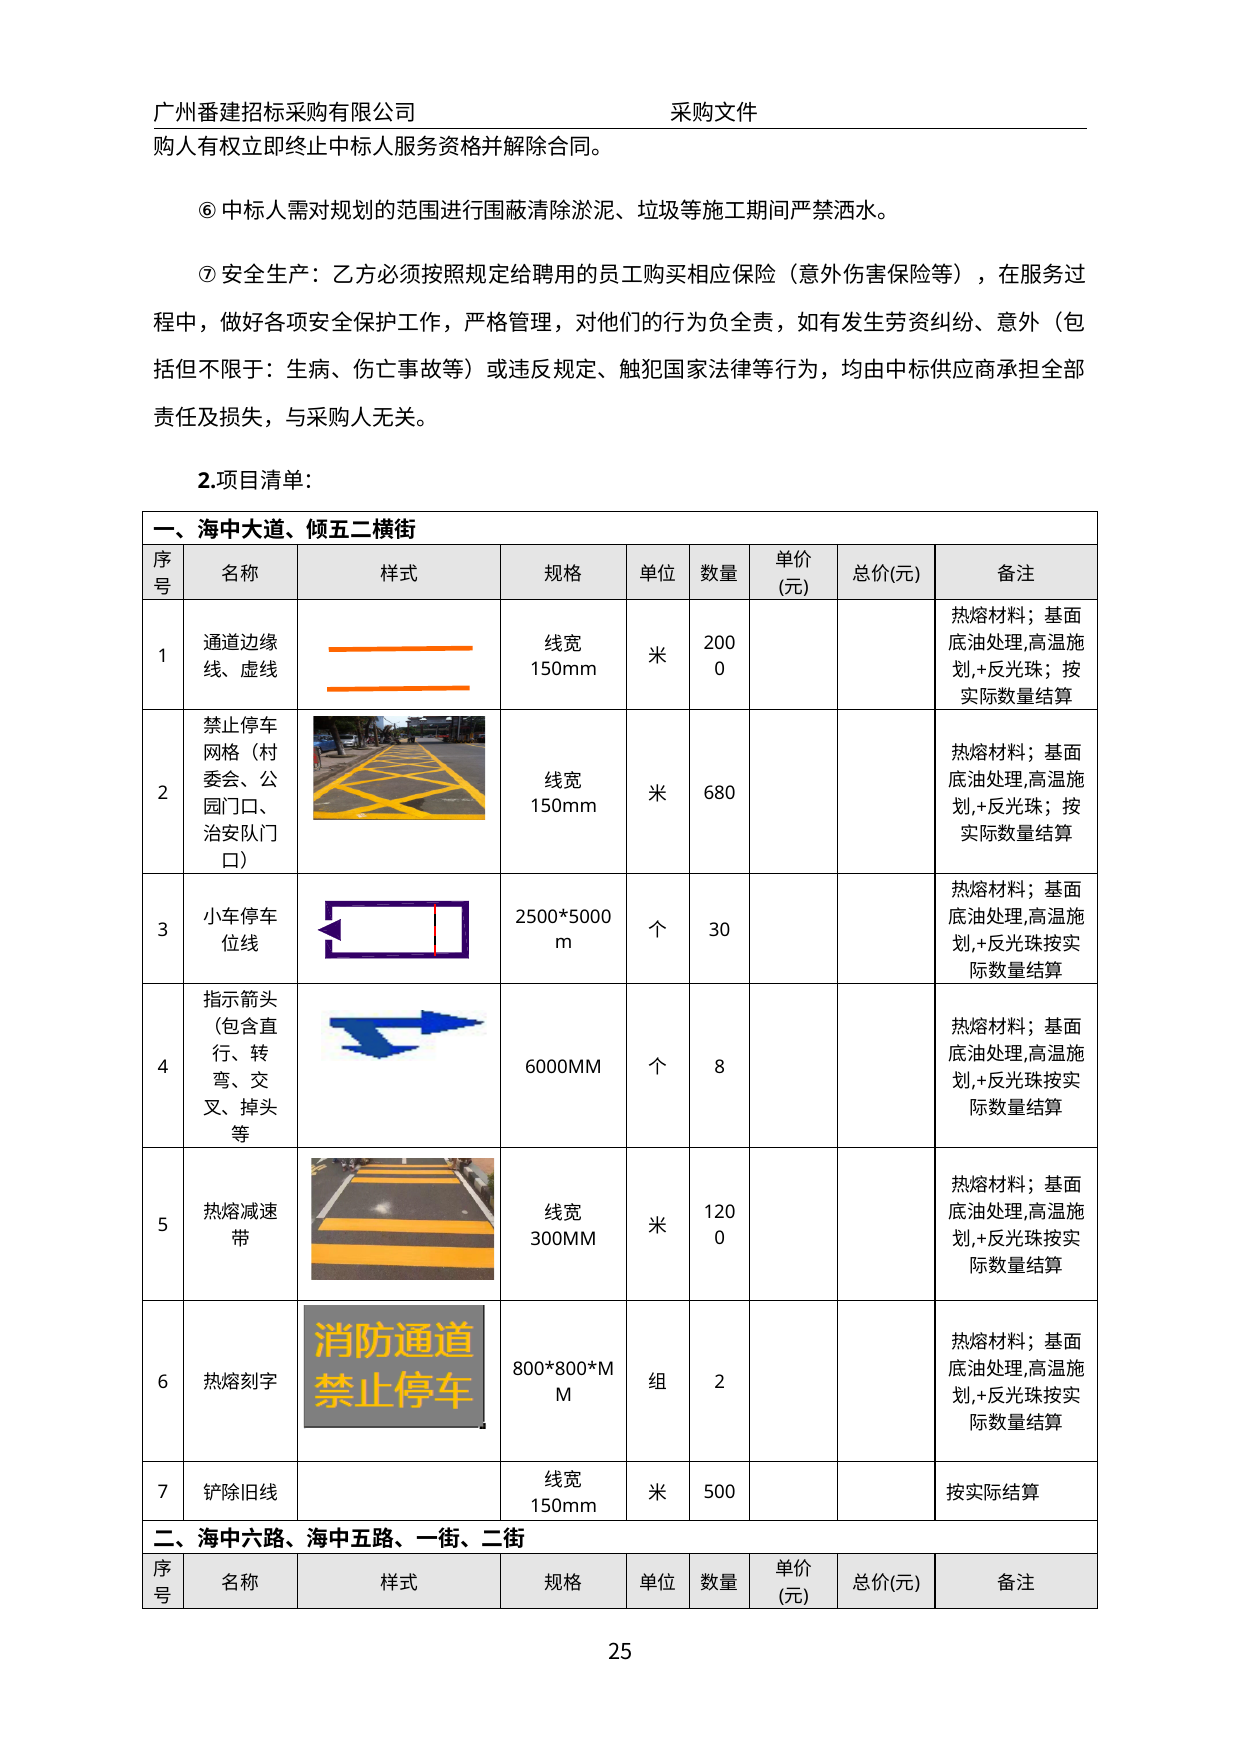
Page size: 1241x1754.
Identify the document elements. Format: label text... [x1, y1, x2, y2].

table_cell [298, 984, 500, 1147]
table_cell 总价(元) [838, 545, 934, 599]
table_cell [298, 1301, 500, 1461]
table_header 一、海中大道、倾五二横街 [143, 512, 1097, 544]
table_cell 800*800*MM [501, 1301, 626, 1461]
table_cell 米 [627, 1148, 689, 1299]
table_cell 禁止停车网格（村委会、公园门口、治安队门口） [184, 710, 297, 873]
table_cell 序号 [143, 1554, 183, 1608]
table_cell [838, 984, 934, 1147]
picture [311, 1158, 495, 1280]
table_cell 单位 [627, 1554, 689, 1608]
table_cell [838, 1148, 934, 1299]
table_cell [838, 1301, 934, 1461]
table_cell 备注 [936, 545, 1097, 599]
table_cell [298, 874, 500, 983]
table_cell 5 [143, 1148, 183, 1299]
table_cell 规格 [501, 1554, 626, 1608]
table_cell 名称 [184, 545, 297, 599]
table_cell 热熔材料；基面底油处理,高温施划,+反光珠按实际数量结算 [936, 1301, 1097, 1461]
table_cell 680 [690, 710, 749, 873]
table_cell [838, 600, 934, 709]
table_cell 6 [143, 1301, 183, 1461]
table_cell 数量 [690, 1554, 749, 1608]
table_cell 单价(元) [750, 545, 837, 599]
picture [313, 716, 486, 820]
table_cell 热熔刻字 [184, 1301, 297, 1461]
table_cell 样式 [298, 545, 500, 599]
table_cell 7 [143, 1462, 183, 1520]
table_cell [838, 874, 934, 983]
table_cell 2500*5000m [501, 874, 626, 983]
table_cell 8 [690, 984, 749, 1147]
table_cell 个 [627, 874, 689, 983]
table_cell 指示箭头（包含直行、转弯、交叉、掉头等 [184, 984, 297, 1147]
table_cell [750, 874, 837, 983]
table_cell 热熔材料；基面底油处理,高温施划,+反光珠按实际数量结算 [936, 1148, 1097, 1299]
table_cell 线宽150mm [501, 710, 626, 873]
table_cell 30 [690, 874, 749, 983]
table_cell 序号 [143, 545, 183, 599]
table_cell 名称 [184, 1554, 297, 1608]
table_cell 热熔材料；基面底油处理,高温施划,+反光珠；按实际数量结算 [936, 710, 1097, 873]
table_cell [298, 1462, 500, 1520]
table_cell 单价(元) [750, 1554, 837, 1608]
table_cell 备注 [936, 1554, 1097, 1608]
table_cell 热熔材料；基面底油处理,高温施划,+反光珠按实际数量结算 [936, 874, 1097, 983]
table_cell [298, 600, 500, 709]
table_cell [750, 1301, 837, 1461]
table_cell 个 [627, 984, 689, 1147]
picture [321, 1010, 487, 1061]
table_cell 线宽150mm [501, 1462, 626, 1520]
table_cell [298, 710, 500, 873]
table_cell 热熔减速带 [184, 1148, 297, 1299]
picture [303, 1305, 487, 1429]
table_cell 数量 [690, 545, 749, 599]
table_cell 铲除旧线 [184, 1462, 297, 1520]
table_cell [750, 710, 837, 873]
table_cell 二、海中六路、海中五路、一街、二街 [143, 1521, 1097, 1553]
text ⑥中标人需对规划的范围进行围蔽清除淤泥、垃圾等施工期间严禁洒水。 [153, 193, 1087, 225]
table_cell 总价(元) [838, 1554, 934, 1608]
table_cell 线宽150mm [501, 600, 626, 709]
table_cell 3 [143, 874, 183, 983]
table_cell 单位 [627, 545, 689, 599]
table_cell [750, 600, 837, 709]
table_cell 500 [690, 1462, 749, 1520]
table_cell 4 [143, 984, 183, 1147]
table_cell [298, 1148, 500, 1299]
table_cell 1 [143, 600, 183, 709]
table_cell 样式 [298, 1554, 500, 1608]
table_cell 按实际结算 [936, 1462, 1097, 1520]
table_cell 米 [627, 710, 689, 873]
table_cell 2 [690, 1301, 749, 1461]
table_cell 米 [627, 600, 689, 709]
table_cell 规格 [501, 545, 626, 599]
table_cell [838, 710, 934, 873]
table_cell 2000 [690, 600, 749, 709]
table_cell 线宽300MM [501, 1148, 626, 1299]
table_cell [838, 1462, 934, 1520]
table_cell 2 [143, 710, 183, 873]
table_cell 米 [627, 1462, 689, 1520]
table_cell 1200 [690, 1148, 749, 1299]
text ⑦安全生产：乙方必须按照规定给聘用的员工购买相应保险（意外伤害保险等），在服务过程中，做好各项安全保护工作，严格管理，对他们的行为负全责，如有发生劳资纠纷、意外（包括但不限于：生病、伤亡事故等）或违反规定、触犯国家法律等行为，均由中标供应商承担全部责任及损失，与采购人无关。 [153, 257, 1087, 431]
table_cell 热熔材料；基面底油处理,高温施划,+反光珠按实际数量结算 [936, 984, 1097, 1147]
table_cell 通道边缘线、虚线 [184, 600, 297, 709]
table_cell [750, 984, 837, 1147]
table_cell [750, 1462, 837, 1520]
text 2.项目清单： [153, 463, 1087, 495]
table_cell 热熔材料；基面底油处理,高温施划,+反光珠；按实际数量结算 [936, 600, 1097, 709]
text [153, 129, 1087, 161]
table_cell [750, 1148, 837, 1299]
table_cell 组 [627, 1301, 689, 1461]
table_cell 6000MM [501, 984, 626, 1147]
table_cell 小车停车位线 [184, 874, 297, 983]
